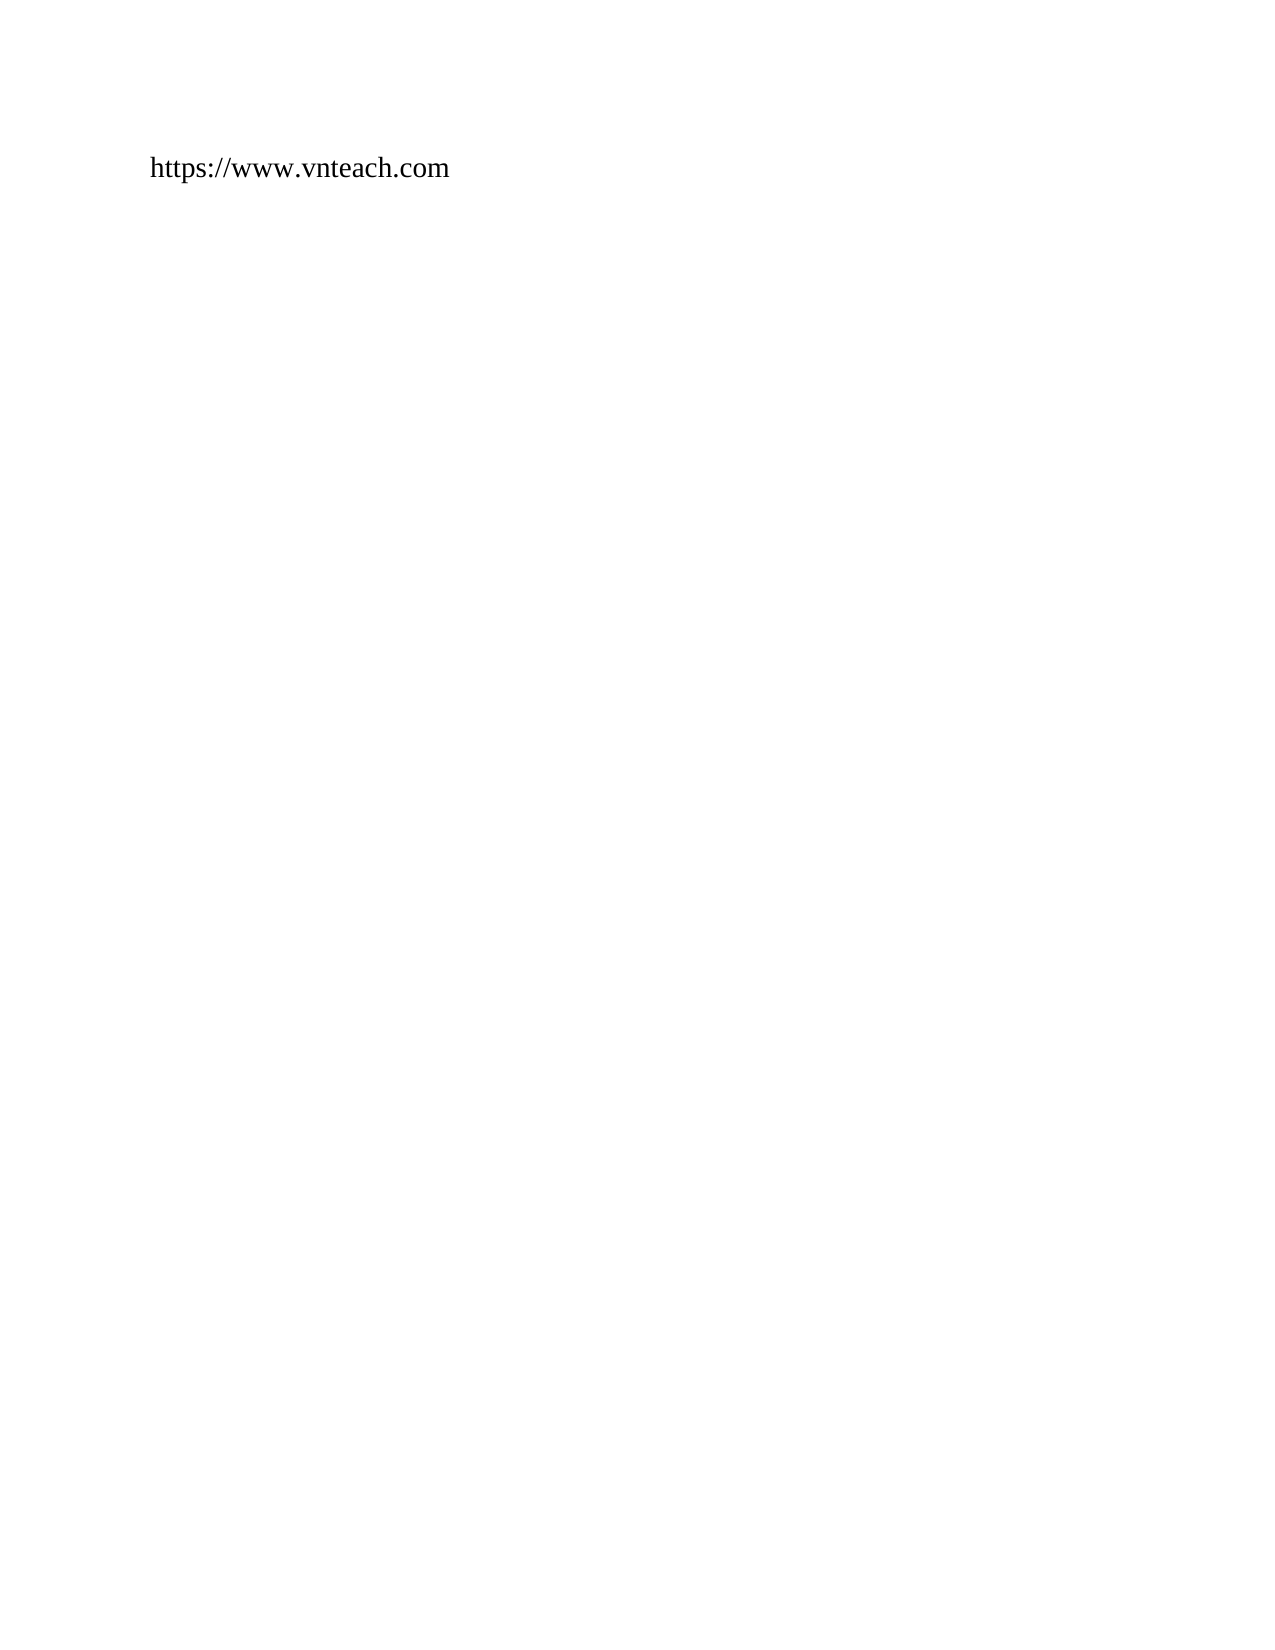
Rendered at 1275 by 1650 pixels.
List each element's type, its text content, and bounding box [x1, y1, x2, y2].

text https://www.vnteach.com [150, 150, 1125, 183]
